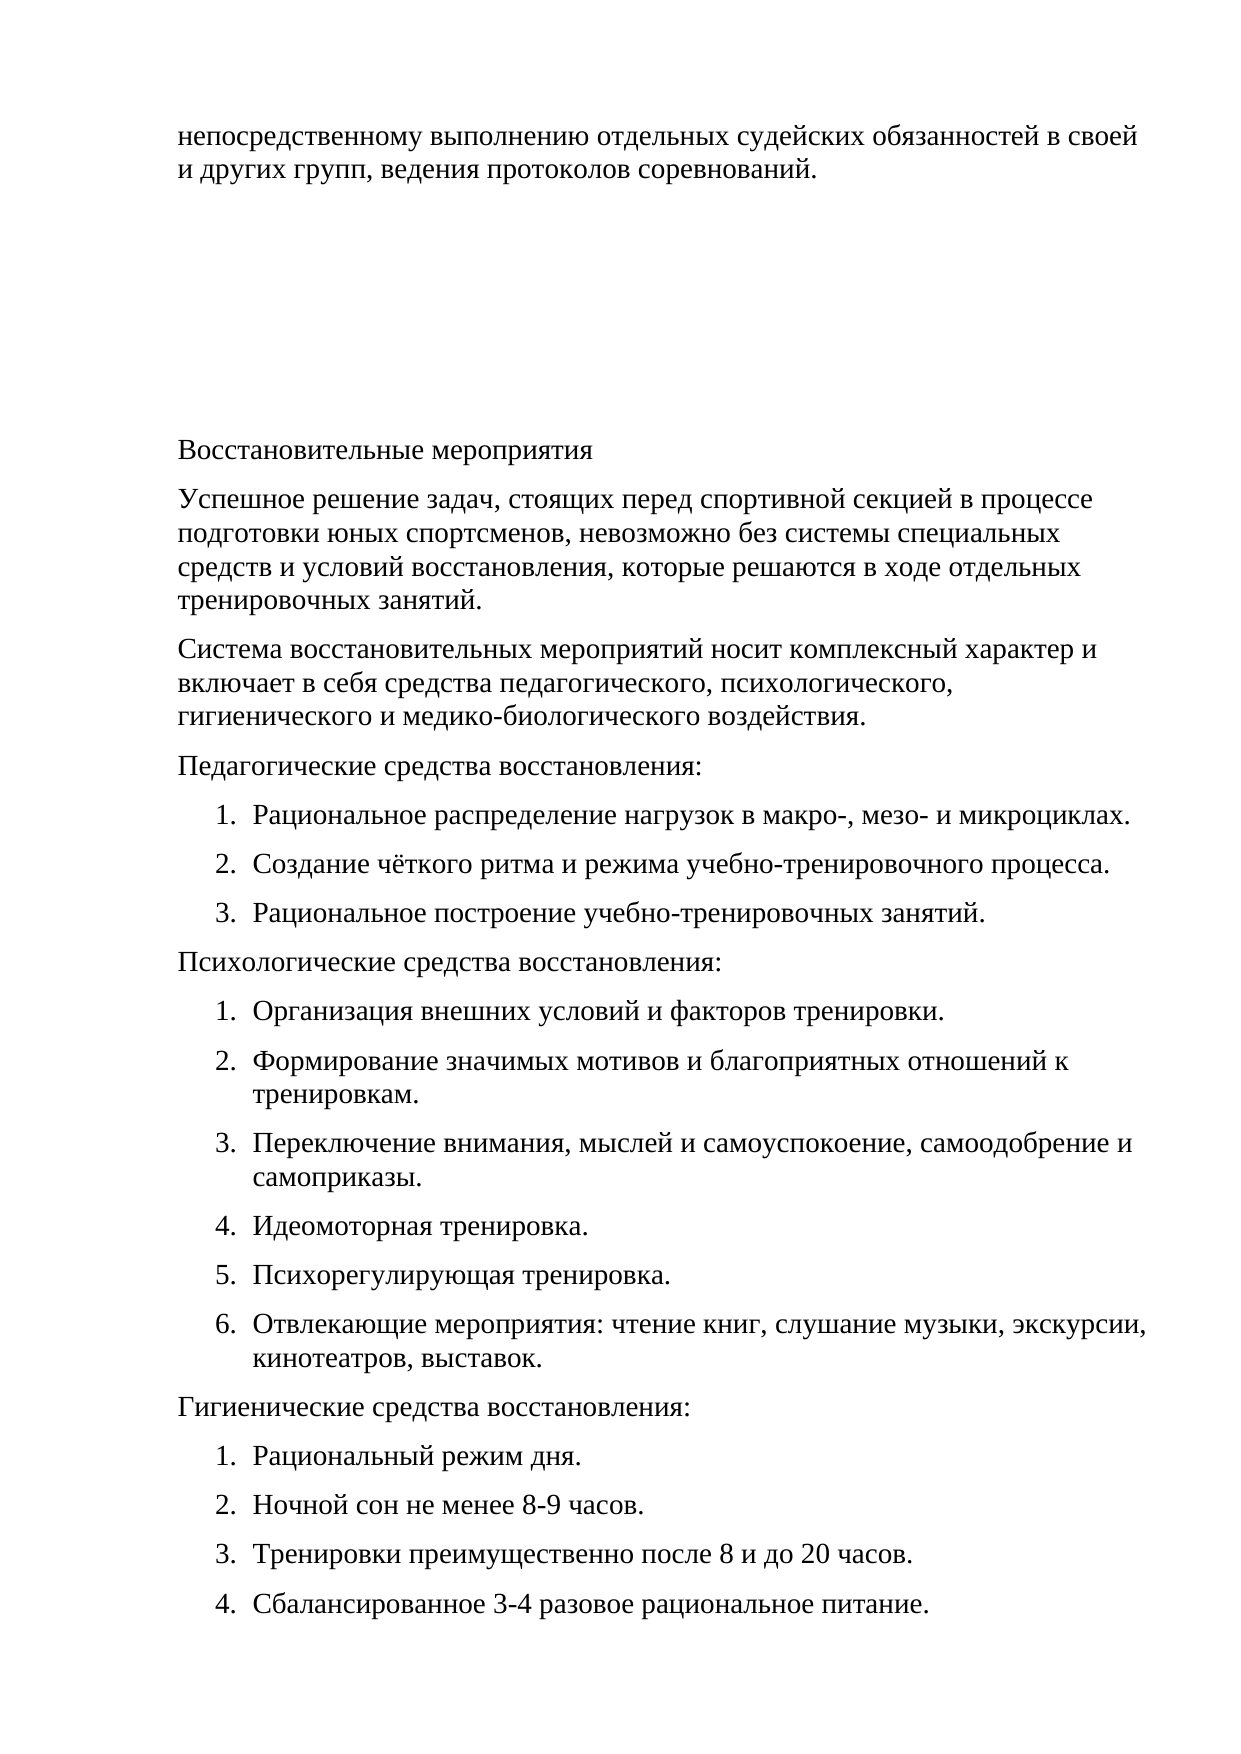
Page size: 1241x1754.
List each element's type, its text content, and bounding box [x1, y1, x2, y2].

list Отвлекающие мероприятия: чтение книг, слушание музыки, экскурсии, кинотеатров, выставок. [215, 1306, 1152, 1373]
list Тренировки преимущественно после 8 и до 20 часов. [215, 1537, 1152, 1570]
list Психорегулирующая тренировка. [215, 1257, 1152, 1291]
list Переключение внимания, мыслей и самоуспокоение, самоодобрение и самоприказы. [215, 1125, 1152, 1192]
list Ночной сон не менее 8-9 часов. [215, 1487, 1152, 1521]
text Восстановительные мероприятия [177, 432, 1152, 466]
text Успешное решение задач, стоящих перед спортивной секцией в процессе подготовки юных спортсменов, невозможно без системы специальных средств и условий восстановления, которые решаются в ходе отдельных тренировочных занятий. [177, 482, 1152, 616]
list Рациональный режим дня. [215, 1438, 1152, 1472]
list Сбалансированное 3-4 разовое рациональное питание. [215, 1586, 1152, 1619]
list Идеомоторная тренировка. [215, 1208, 1152, 1242]
text Психологические средства восстановления: [177, 944, 1152, 978]
text Гигиенические средства восстановления: [177, 1389, 1152, 1423]
list Рациональное распределение нагрузок в макро-, мезо- и микроциклах. [215, 797, 1152, 830]
list Организация внешних условий и факторов тренировки. [215, 993, 1152, 1027]
list Рациональное построение учебно-тренировочных занятий. [215, 895, 1152, 929]
list Создание чёткого ритма и режима учебно-тренировочного процесса. [215, 846, 1152, 879]
list Формирование значимых мотивов и благоприятных отношений к тренировкам. [215, 1043, 1152, 1110]
text Система восстановительных мероприятий носит комплексный характер и включает в себя средства педагогического, психологического, гигиенического и медико-биологического воздействия. [177, 631, 1152, 732]
text Педагогические средства восстановления: [177, 748, 1152, 781]
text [177, 118, 1152, 185]
